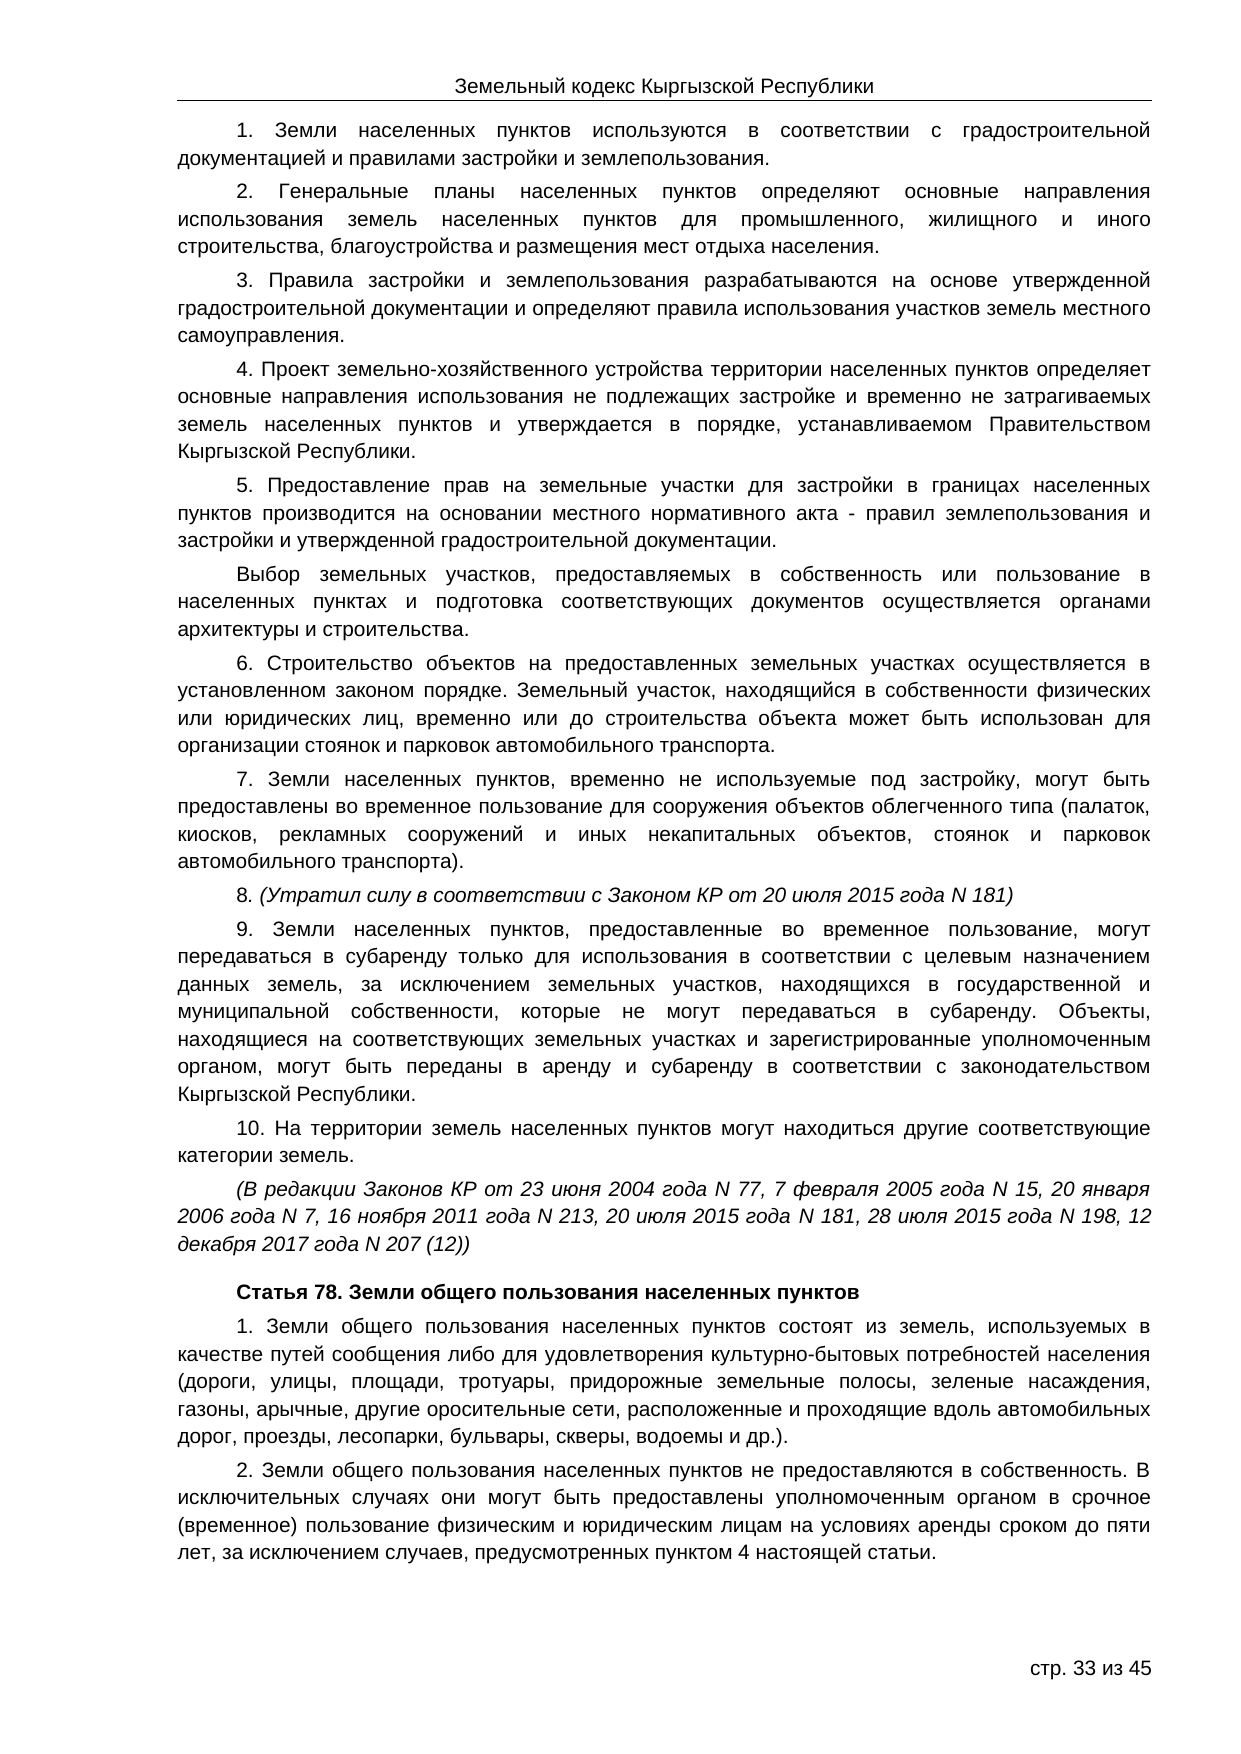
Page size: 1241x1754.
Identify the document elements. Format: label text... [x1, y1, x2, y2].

text 1. Земли общего пользования населенных пунктов состоят из земель, используемых в качестве путей сообщения либо для удовлетворения культурно-бытовых потребностей населения (дороги, улицы, площади, тротуары, придорожные земельные полосы, зеленые насаждения, газоны, арычные, другие оросительные сети, расположенные и проходящие вдоль автомобильных дорог, проезды, лесопарки, бульвары, скверы, водоемы и др.). [177, 1314, 1152, 1448]
text 2. Генеральные планы населенных пунктов определяют основные направления использования земель населенных пунктов для промышленного, жилищного и иного строительства, благоустройства и размещения мест отдыха населения. [177, 179, 1152, 258]
text 5. Предоставление прав на земельные участки для застройки в границах населенных пунктов производится на основании местного нормативного акта - правил землепользования и застройки и утвержденной градостроительной документации. [177, 473, 1152, 552]
text (В редакции Законов КР от 23 июня 2004 года N 77, 7 февраля 2005 года N 15, 20 января 2006 года N 7, 16 ноября 2011 года N 213, 20 июля 2015 года N 181, 28 июля 2015 года N 198, 12 декабря 2017 года N 207 (12)) [177, 1177, 1152, 1256]
text 9. Земли населенных пунктов, предоставленные во временное пользование, могут передаваться в субаренду только для использования в соответствии с целевым назначением данных земель, за исключением земельных участков, находящихся в государственной и муниципальной собственности, которые не могут передаваться в субаренду. Объекты, находящиеся на соответствующих земельных участках и зарегистрированные уполномоченным органом, могут быть переданы в аренду и субаренду в соответствии с законодательством Кыргызской Республики. [177, 917, 1152, 1106]
text Выбор земельных участков, предоставляемых в собственность или пользование в населенных пунктах и подготовка соответствующих документов осуществляется органами архитектуры и строительства. [177, 562, 1152, 641]
text 8. (Утратил силу в соответствии с Законом КР от 20 июля 2015 года N 181) [177, 883, 1152, 907]
text 4. Проект земельно-хозяйственного устройства территории населенных пунктов определяет основные направления использования не подлежащих застройке и временно не затрагиваемых земель населенных пунктов и утверждается в порядке, устанавливаемом Правительством Кыргызской Республики. [177, 357, 1152, 463]
text 2. Земли общего пользования населенных пунктов не предоставляются в собственность. В исключительных случаях они могут быть предоставлены уполномоченным органом в срочное (временное) пользование физическим и юридическим лицам на условиях аренды сроком до пяти лет, за исключением случаев, предусмотренных пунктом 4 настоящей статьи. [177, 1458, 1152, 1564]
text 6. Строительство объектов на предоставленных земельных участках осуществляется в установленном законом порядке. Земельный участок, находящийся в собственности физических или юридических лиц, временно или до строительства объекта может быть использован для организации стоянок и парковок автомобильного транспорта. [177, 651, 1152, 757]
text 10. На территории земель населенных пунктов могут находиться другие соответствующие категории земель. [177, 1116, 1152, 1167]
text Статья 78. Земли общего пользования населенных пунктов [177, 1280, 1152, 1304]
text 3. Правила застройки и землепользования разрабатываются на основе утвержденной градостроительной документации и определяют правила использования участков земель местного самоуправления. [177, 268, 1152, 347]
text 7. Земли населенных пунктов, временно не используемые под застройку, могут быть предоставлены во временное пользование для сооружения объектов облегченного типа (палаток, киосков, рекламных сооружений и иных некапитальных объектов, стоянок и парковок автомобильного транспорта). [177, 767, 1152, 873]
text 1. Земли населенных пунктов используются в соответствии с градостроительной документацией и правилами застройки и землепользования. [177, 118, 1152, 169]
